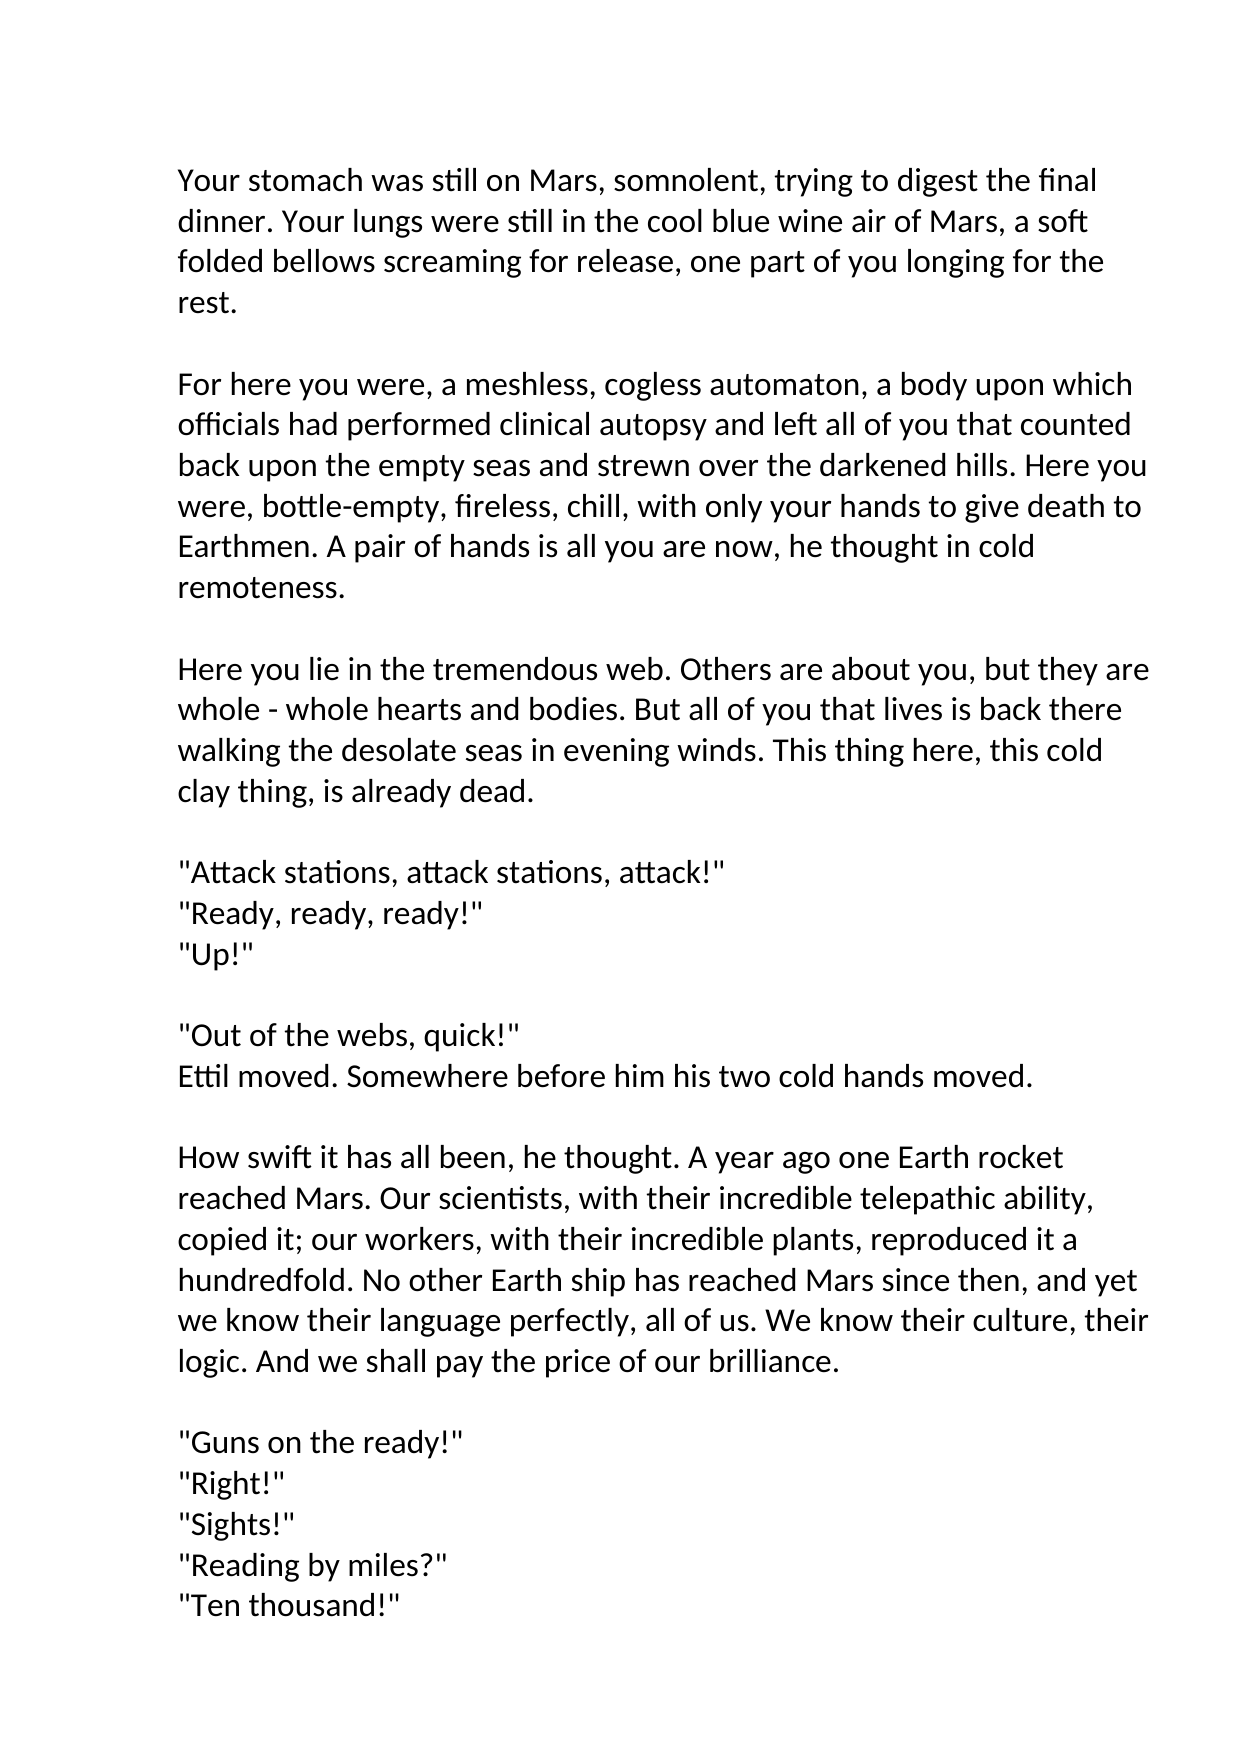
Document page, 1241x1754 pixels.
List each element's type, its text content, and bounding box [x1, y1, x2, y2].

text How swift it has all been, he thought. A year ago one Earth rocket reached Mars. Our scientists, with their incredible telepathic ability, copied it; our workers, with their incredible plants, reproduced it a hundredfold. No other Earth ship has reached Mars since then, and yet we know their language perfectly, all of us. We know their culture, their logic. And we shall pay the price of our brilliance. [177, 1136, 1152, 1381]
text Ettil moved. Somewhere before him his two cold hands moved. [177, 1055, 1152, 1096]
text "Up!" [177, 933, 1152, 973]
text Your stomach was still on Mars, somnolent, trying to digest the final dinner. Your lungs were still in the cool blue wine air of Mars, a soft folded bellows screaming for release, one part of you longing for the rest. [177, 159, 1152, 322]
text "Right!" [177, 1462, 1152, 1503]
text "Ten thousand!" [177, 1584, 1152, 1625]
text "Ready, ready, ready!" [177, 892, 1152, 933]
text "Reading by miles?" [177, 1544, 1152, 1584]
text Here you lie in the tremendous web. Others are about you, but they are whole - whole hearts and bodies. But all of you that lives is back there walking the desolate seas in evening winds. This thing here, this cold clay thing, is already dead. [177, 648, 1152, 811]
text "Guns on the ready!" [177, 1421, 1152, 1462]
text "Out of the webs, quick!" [177, 1014, 1152, 1055]
text "Attack stations, attack stations, attack!" [177, 851, 1152, 892]
text For here you were, a meshless, cogless automaton, a body upon which officials had performed clinical autopsy and left all of you that counted back upon the empty seas and strewn over the darkened hills. Here you were, bottle-empty, fireless, chill, with only your hands to give death to Earthmen. A pair of hands is all you are now, he thought in cold remoteness. [177, 362, 1152, 607]
text "Sights!" [177, 1503, 1152, 1544]
